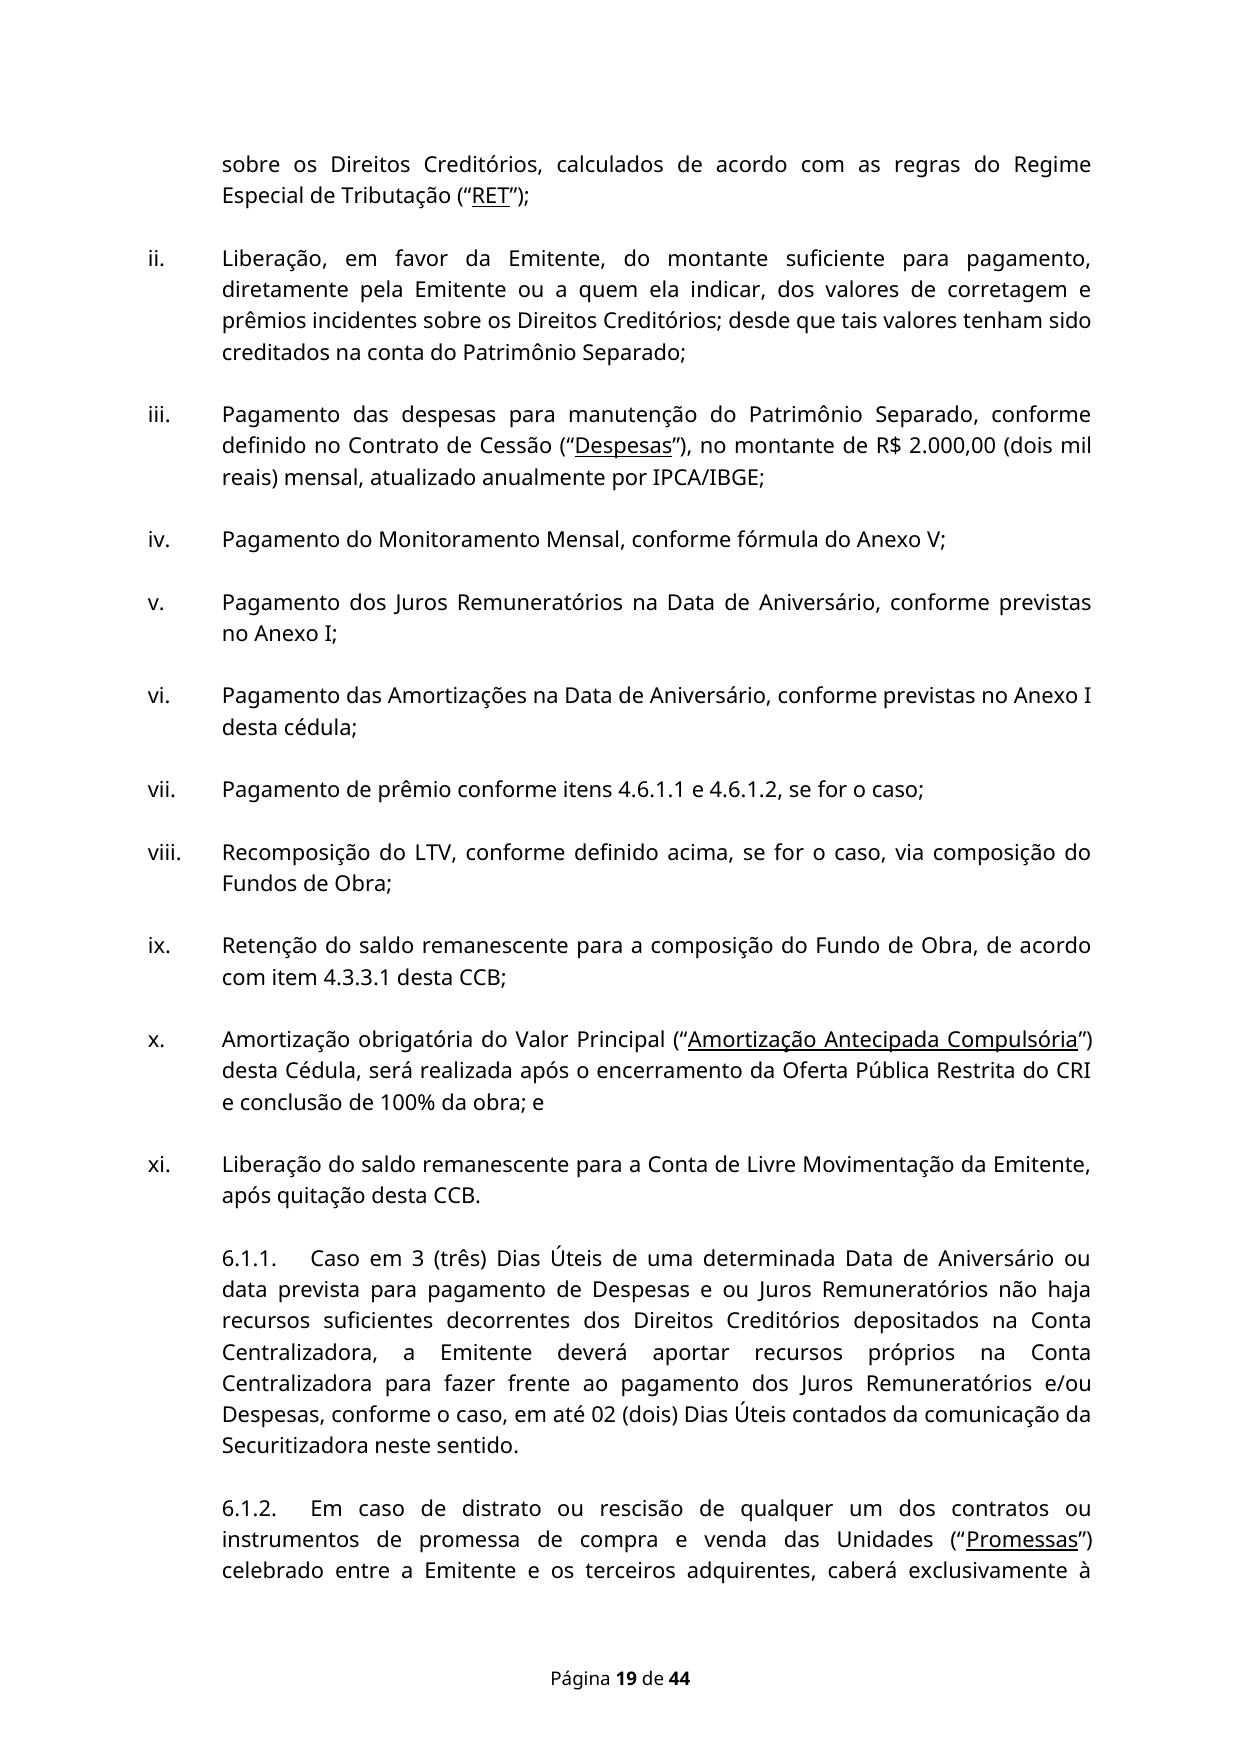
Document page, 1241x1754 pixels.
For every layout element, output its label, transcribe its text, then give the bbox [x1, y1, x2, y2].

list Pagamento das Amortizações na Data de Aniversário, conforme previstas no Anexo I desta cédula; [148, 679, 1092, 741]
list Liberação do saldo remanescente para a Conta de Livre Movimentação da Emitente, após quitação desta CCB. [148, 1148, 1092, 1210]
list Amortização obrigatória do Valor Principal (“Amortização Antecipada Compulsória”) desta Cédula, será realizada após o encerramento da Oferta Pública Restrita do CRI e conclusão de 100% da obra; e [148, 1023, 1092, 1116]
list Recomposição do LTV, conforme definido acima, se for o caso, via composição do Fundos de Obra; [148, 835, 1092, 898]
list Pagamento dos Juros Remuneratórios na Data de Aniversário, conforme previstas no Anexo I; [148, 585, 1092, 648]
list Pagamento das despesas para manutenção do Patrimônio Separado, conforme definido no Contrato de Cessão (“Despesas”), no montante de R$ .000,00 (mil reais) mensal, atualizado anualmente por IPCA/IBGE; [148, 398, 1092, 491]
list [222, 1491, 1092, 1585]
list Retenção do saldo remanescente para a composição do Fundo de Obra, de acordo com item 4.3.3.1 desta CCB; [148, 929, 1092, 991]
list Pagamento de prêmio conforme itens 4.6.1.1 e 4.6.1.2, se for o caso; [148, 773, 1092, 804]
list Pagamento do Monitoramento Mensal, conforme fórmula do Anexo V; [148, 523, 1092, 554]
list Liberação, em favor da Emitente, do montante suficiente para pagamento, diretamente pela Emitente ou a quem ela indicar, dos valores de corretagem e prêmios incidentes sobre os Direitos Creditórios; desde que tais valores tenham sido creditados na conta do Patrimônio Separado; [148, 241, 1092, 366]
list Caso em 3 (três) Dias Úteis de uma determinada Data de Aniversário ou data prevista para pagamento de Despesas e ou Juros Remuneratórios não haja recursos suficientes decorrentes dos Direitos Creditórios depositados na Conta Centralizadora, a Emitente deverá aportar recursos próprios na Conta Centralizadora para fazer frente ao pagamento dos Juros Remuneratórios e/ou Despesas, conforme o caso, em até 02 (dois) Dias Úteis contados da comunicação da Securitizadora neste sentido. [222, 1241, 1092, 1460]
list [148, 148, 1092, 210]
